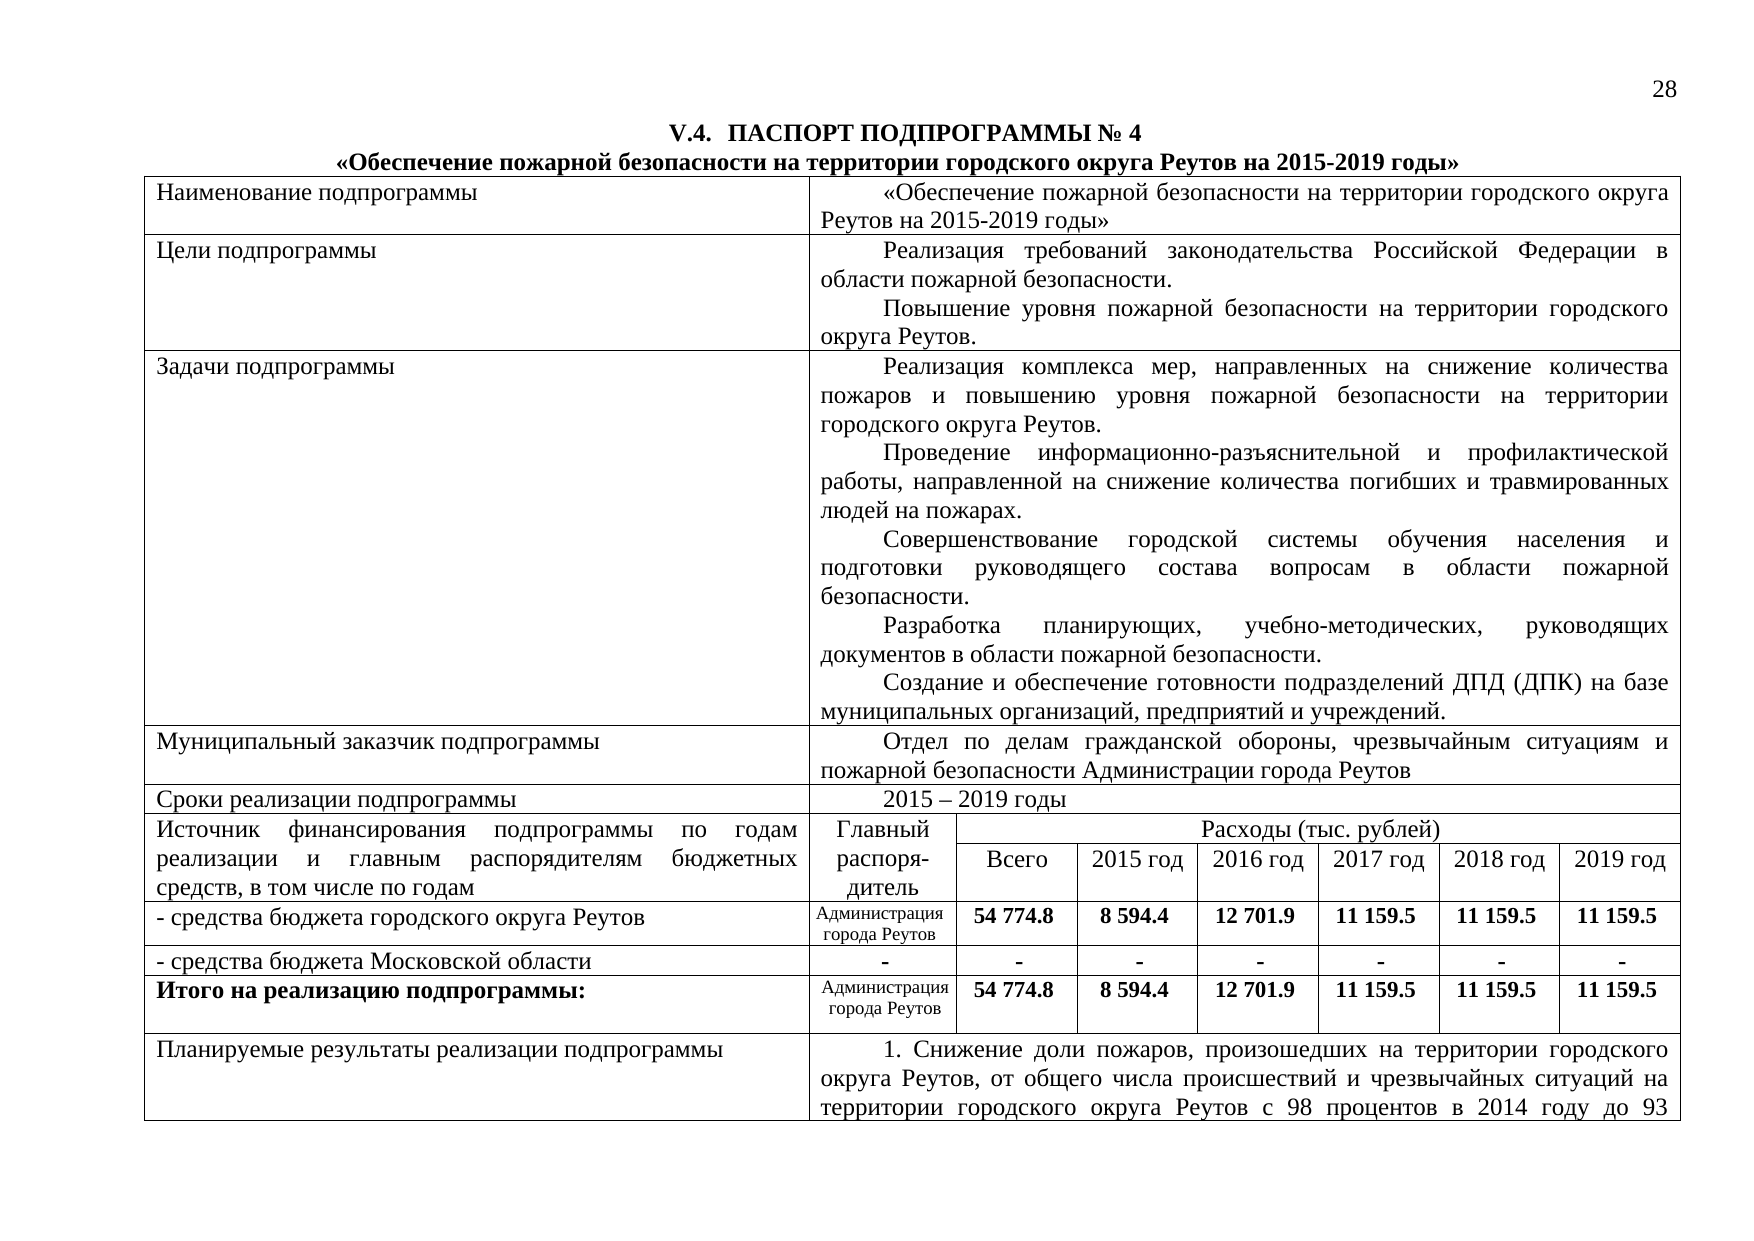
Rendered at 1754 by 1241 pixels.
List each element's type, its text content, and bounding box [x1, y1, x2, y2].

table_cell - средства бюджета городского округа Реутов [145, 902, 809, 945]
table_cell Цели подпрограммы [145, 235, 809, 350]
table_cell - [1198, 946, 1318, 974]
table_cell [810, 1034, 1680, 1120]
table_cell - средства бюджета Московской области [145, 946, 809, 974]
table_cell 2016 год [1198, 844, 1318, 901]
table_cell - [1078, 946, 1197, 974]
table_cell 2015 год [1078, 844, 1197, 901]
table_cell 11 159.5 [1319, 976, 1439, 1033]
list ПАСПОРТ ПОДПРОГРАММЫ № 4 [133, 118, 1677, 147]
table_cell Главный распоря-дитель [810, 814, 956, 901]
table_header Наименование подпрограммы [145, 177, 809, 234]
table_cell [145, 1034, 809, 1120]
table_cell 8 594.4 [1078, 976, 1197, 1033]
table_cell 2019 год [1560, 844, 1680, 901]
table_cell 11 159.5 [1440, 902, 1559, 945]
table_cell 11 159.5 [1319, 902, 1439, 945]
table_cell Администрация города Реутов [810, 902, 956, 945]
table_cell Отдел по делам гражданской обороны, чрезвычайным ситуациям и пожарной безопасности Администрации города Реутов [810, 726, 1680, 783]
table_cell Задачи подпрограммы [145, 351, 809, 725]
table_cell 54 774.8 [957, 902, 1077, 945]
table_cell Источник финансирования подпрограммы по годам реализации и главным распорядителям бюджетных средств, в том числе по годам [145, 814, 809, 901]
table_cell 2017 год [1319, 844, 1439, 901]
table_cell Администрация города Реутов [810, 976, 956, 1033]
table_cell Муниципальный заказчик подпрограммы [145, 726, 809, 783]
table_cell - [1440, 946, 1559, 974]
table_cell Итого на реализацию подпрограммы: [145, 976, 809, 1033]
table_cell - [957, 946, 1077, 974]
table_cell - [1560, 946, 1680, 974]
table_cell 11 159.5 [1560, 902, 1680, 945]
table_cell Сроки реализации подпрограммы [145, 785, 809, 813]
table_cell Расходы (тыс. рублей) [957, 814, 1680, 843]
table_cell 2015 – 2019 годы [810, 785, 1680, 813]
table_cell 8 594.4 [1078, 902, 1197, 945]
text «Обеспечение пожарной безопасности на территории городского округа Реутов на 2015-2019 годы» [118, 147, 1677, 176]
table_cell Реализация комплекса мер, направленных на снижение количества пожаров и повышению уровня пожарной безопасности на территории городского округа Реутов. Проведение информационно-разъяснительной и профилактической работы, направленной на снижение количества погибших и травмированных людей на пожарах. Совершенствование городской системы обучения населения и подготовки руководящего состава вопросам в области пожарной безопасности. Разработка планирующих, учебно-методических, руководящих документов в области пожарной безопасности. Создание и обеспечение готовности подразделений ДПД (ДПК) на базе муниципальных организаций, предприятий и учреждений. [810, 351, 1680, 725]
table_cell 12 701.9 [1198, 902, 1318, 945]
table_cell - [810, 946, 956, 974]
table_cell Реализация требований законодательства Российской Федерации в области пожарной безопасности. Повышение уровня пожарной безопасности на территории городского округа Реутов. [810, 235, 1680, 350]
table_cell - [1319, 946, 1439, 974]
table_cell 11 159.5 [1440, 976, 1559, 1033]
table_cell Всего [957, 844, 1077, 901]
table_cell 11 159.5 [1560, 976, 1680, 1033]
table_cell 54 774.8 [957, 976, 1077, 1033]
table_header «Обеспечение пожарной безопасности на территории городского округа Реутов на 2015-2019 годы» [810, 177, 1680, 234]
table_cell 2018 год [1440, 844, 1559, 901]
table_cell 12 701.9 [1198, 976, 1318, 1033]
